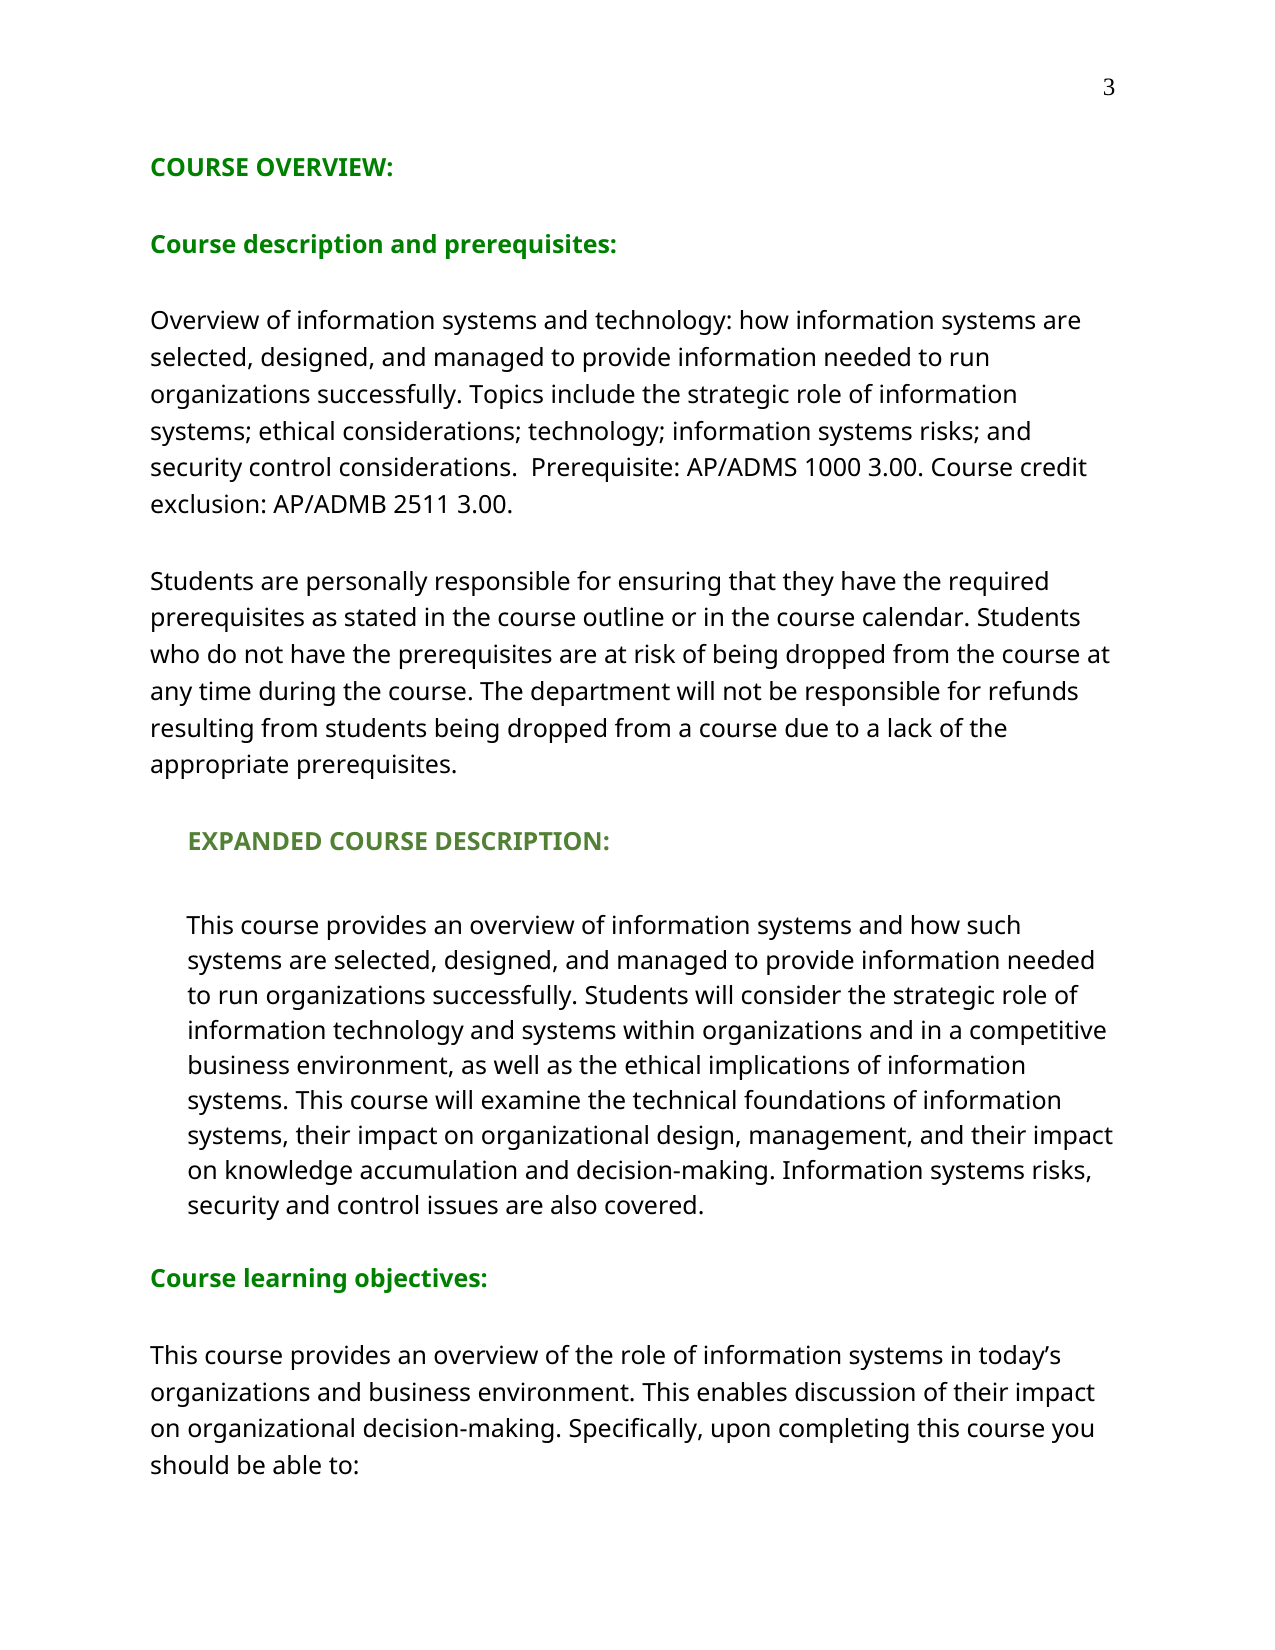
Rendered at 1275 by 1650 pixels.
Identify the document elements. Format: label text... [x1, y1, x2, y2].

text EXPANDED COURSE DESCRIPTION: [187, 823, 1125, 858]
text Overview of information systems and technology: how information systems are selected, designed, and managed to provide information needed to run organizations successfully. Topics include the strategic role of information systems; ethical considerations; technology; information systems risks; and security control considerations. Prerequisite: AP/ADMS 1000 3.00. Course credit exclusion: AP/ADMB 2511 3.00. [150, 303, 1125, 521]
text Course description and prerequisites: [150, 226, 1125, 261]
text COURSE OVERVIEW: [150, 150, 1125, 184]
text This course provides an overview of information systems and how such systems are selected, designed, and managed to provide information needed to run organizations successfully. Students will consider the strategic role of information technology and systems within organizations and in a competitive business environment, as well as the ethical implications of information systems. This course will examine the technical foundations of information systems, their impact on organizational design, management, and their impact on knowledge accumulation and decision-making. Information systems risks, security and control issues are also covered. [186, 907, 1117, 1221]
text Course learning objectives: [150, 1261, 1125, 1295]
text This course provides an overview of the role of information systems in today’s organizations and business environment. This enables discussion of their impact on organizational decision-making. Specifically, upon completing this course you should be able to: [150, 1337, 1125, 1482]
text Students are personally responsible for ensuring that they have the required prerequisites as stated in the course outline or in the course calendar. Students who do not have the prerequisites are at risk of being dropped from the course at any time during the course. The department will not be responsible for refunds resulting from students being dropped from a course due to a lack of the appropriate prerequisites. [150, 563, 1125, 781]
